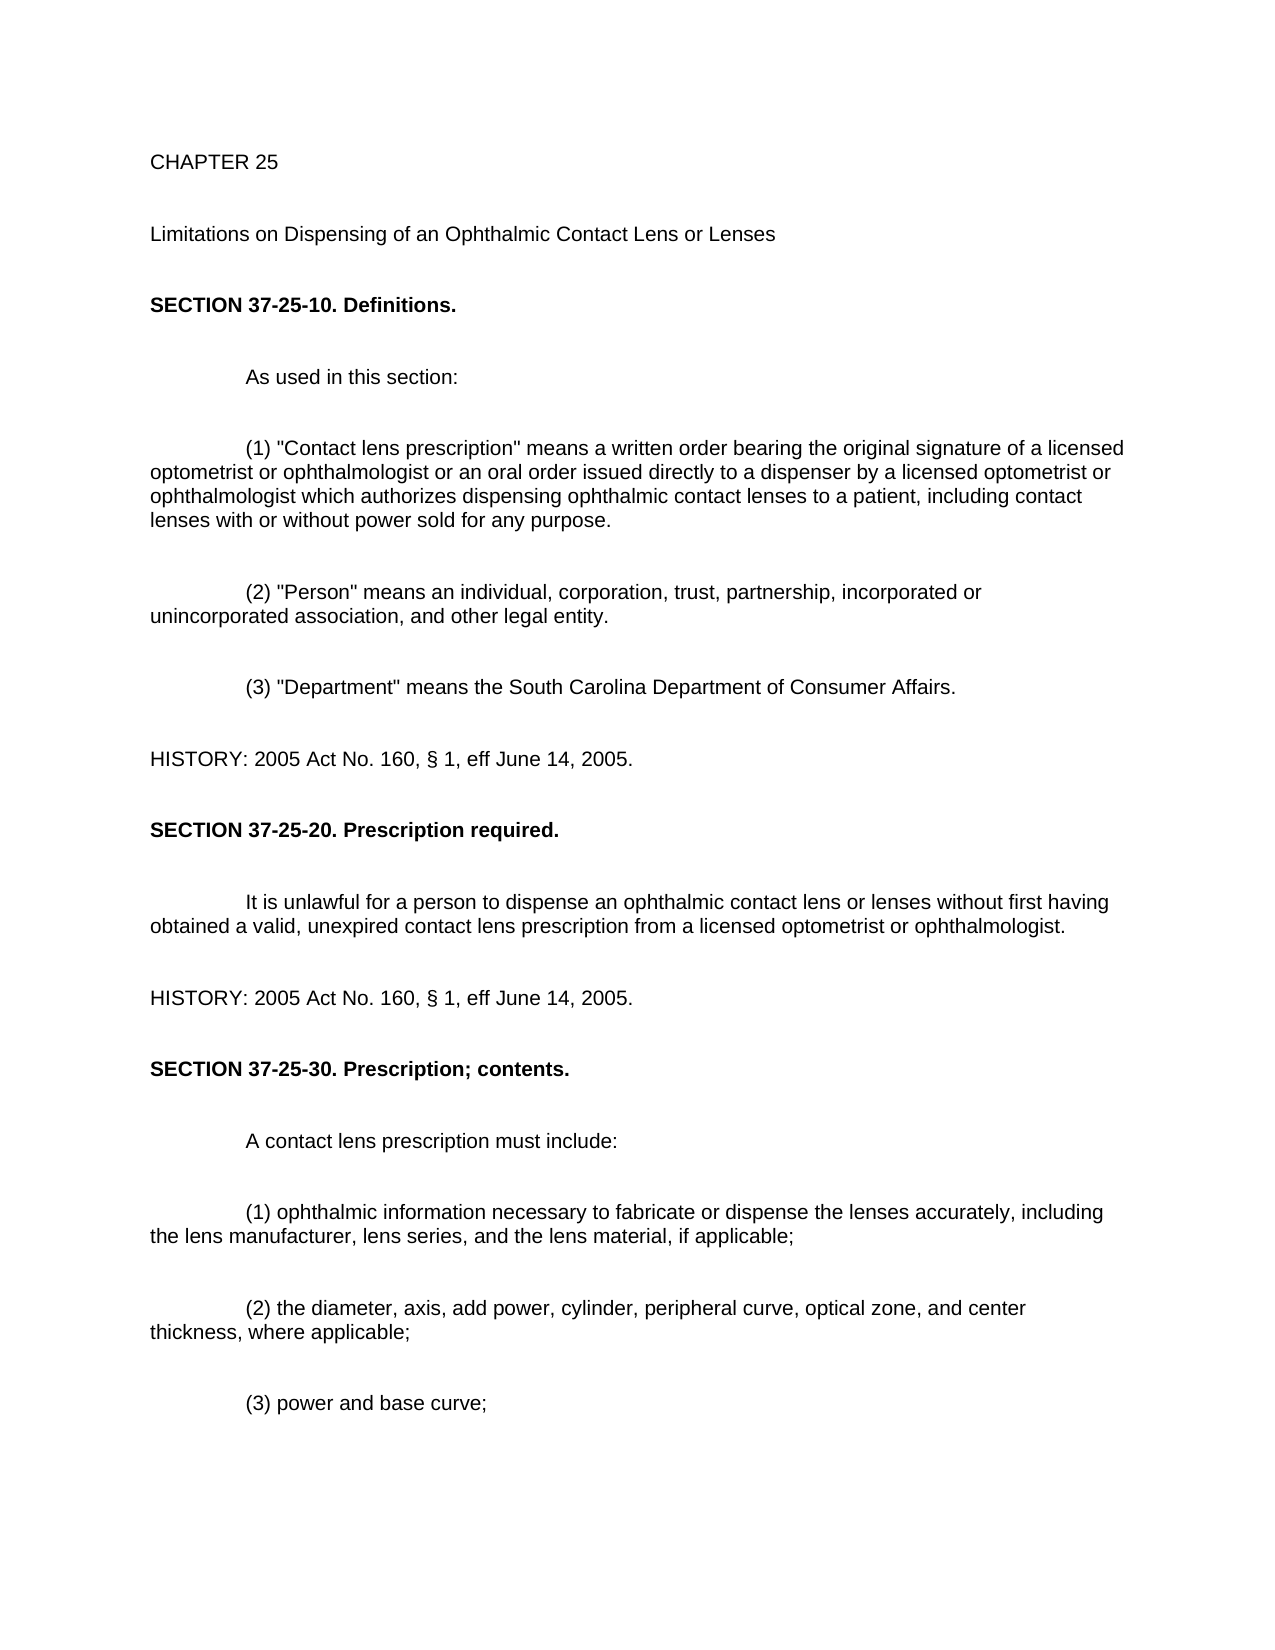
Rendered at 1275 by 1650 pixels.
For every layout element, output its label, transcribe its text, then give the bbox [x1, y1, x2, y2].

text (3) "Department" means the South Carolina Department of Consumer Affairs. [150, 675, 1125, 723]
text CHAPTER 25 [150, 150, 1125, 198]
text (2) "Person" means an individual, corporation, trust, partnership, incorporated or unincorporated association, and other legal entity. [150, 580, 1125, 651]
text SECTION 37-25-20. Prescription required. [150, 818, 1125, 866]
text SECTION 37-25-30. Prescription; contents. [150, 1057, 1125, 1104]
text (3) power and base curve; [150, 1391, 1125, 1439]
text As used in this section: [150, 365, 1125, 412]
text (2) the diameter, axis, add power, cylinder, peripheral curve, optical zone, and center thickness, where applicable; [150, 1296, 1125, 1367]
text HISTORY: 2005 Act No. 160, § 1, eff June 14, 2005. [150, 747, 1125, 794]
text Limitations on Dispensing of an Ophthalmic Contact Lens or Lenses [150, 222, 1125, 269]
text HISTORY: 2005 Act No. 160, § 1, eff June 14, 2005. [150, 985, 1125, 1033]
text A contact lens prescription must include: [150, 1128, 1125, 1176]
text It is unlawful for a person to dispense an ophthalmic contact lens or lenses without first having obtained a valid, unexpired contact lens prescription from a licensed optometrist or ophthalmologist. [150, 890, 1125, 961]
text (1) "Contact lens prescription" means a written order bearing the original signature of a licensed optometrist or ophthalmologist or an oral order issued directly to a dispenser by a licensed optometrist or ophthalmologist which authorizes dispensing ophthalmic contact lenses to a patient, including contact lenses with or without power sold for any purpose. [150, 436, 1125, 556]
text SECTION 37-25-10. Definitions. [150, 293, 1125, 341]
text (1) ophthalmic information necessary to fabricate or dispense the lenses accurately, including the lens manufacturer, lens series, and the lens material, if applicable; [150, 1200, 1125, 1272]
